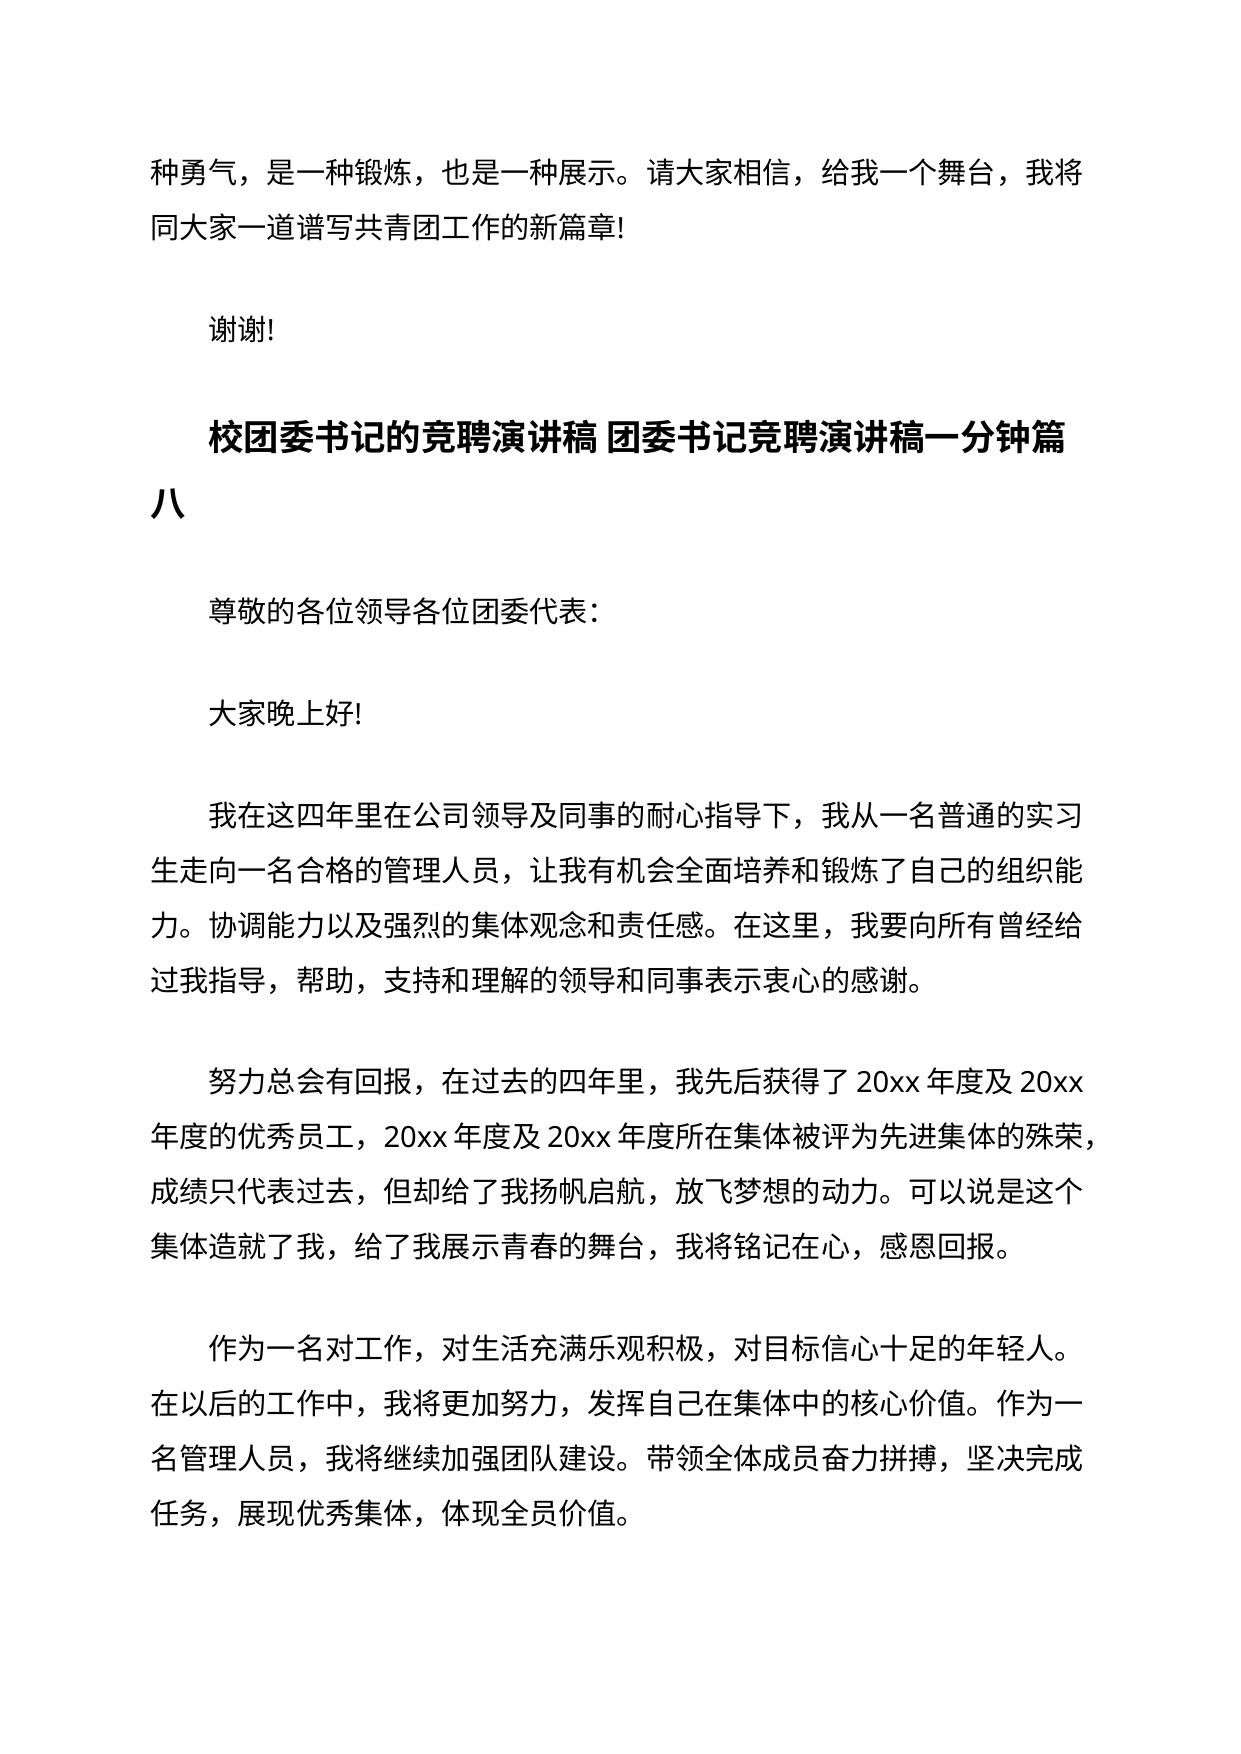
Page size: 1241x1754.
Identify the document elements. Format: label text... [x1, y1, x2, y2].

text 我在这四年里在公司领导及同事的耐心指导下，我从一名普通的实习生走向一名合格的管理人员，让我有机会全面培养和锻炼了自己的组织能力。协调能力以及强烈的集体观念和责任感。在这里，我要向所有曾经给过我指导，帮助，支持和理解的领导和同事表示衷心的感谢。 [150, 793, 1090, 999]
text 大家晚上好! [150, 691, 1090, 733]
text 尊敬的各位领导各位团委代表： [150, 589, 1090, 631]
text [150, 150, 1090, 247]
text 谢谢! [150, 307, 1090, 349]
text 努力总会有回报，在过去的四年里，我先后获得了20xx年度及20xx年度的优秀员工，20xx年度及20xx年度所在集体被评为先进集体的殊荣，成绩只代表过去，但却给了我扬帆启航，放飞梦想的动力。可以说是这个集体造就了我，给了我展示青春的舞台，我将铭记在心，感恩回报。 [150, 1059, 1090, 1266]
text 作为一名对工作，对生活充满乐观积极，对目标信心十足的年轻人。在以后的工作中，我将更加努力，发挥自己在集体中的核心价值。作为一名管理人员，我将继续加强团队建设。带领全体成员奋力拼搏，坚决完成任务，展现优秀集体，体现全员价值。 [150, 1326, 1090, 1533]
text 校团委书记的竞聘演讲稿 团委书记竞聘演讲稿一分钟篇八 [150, 409, 1090, 527]
